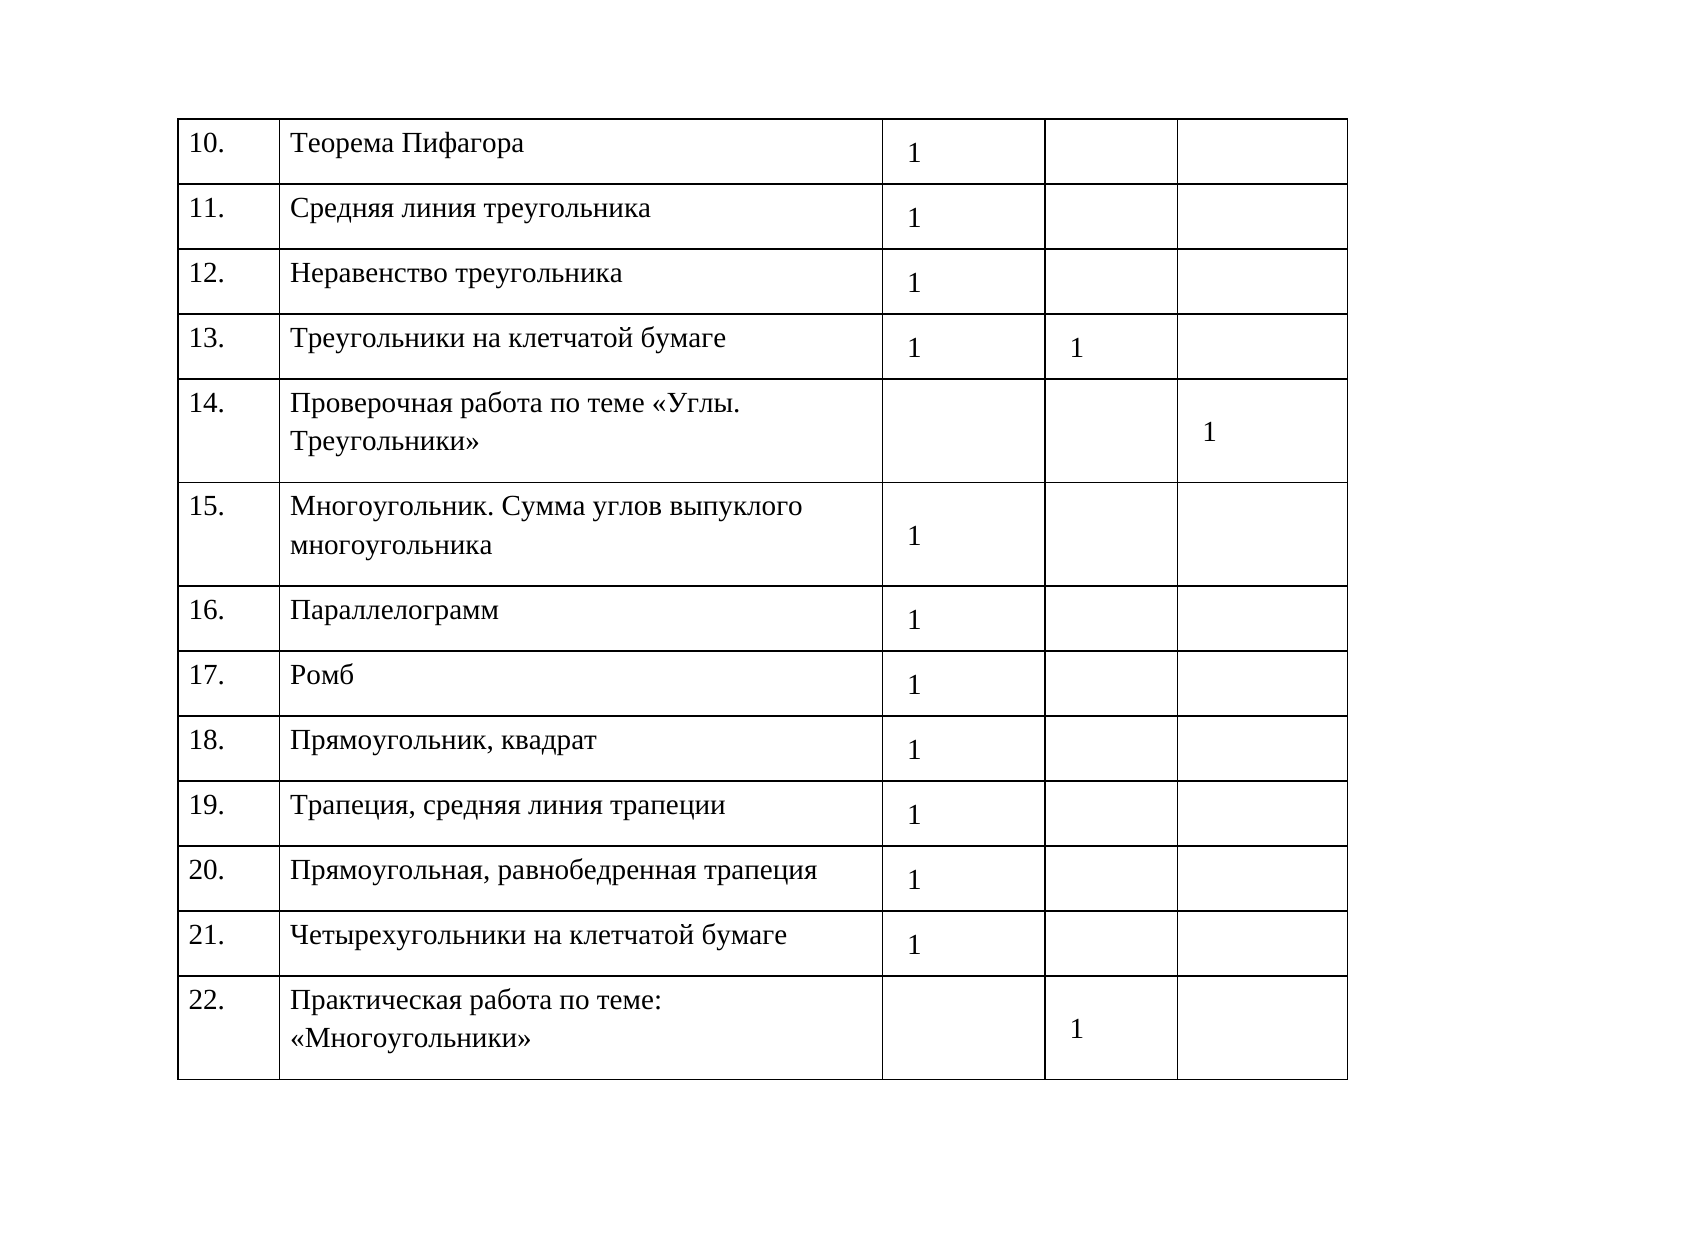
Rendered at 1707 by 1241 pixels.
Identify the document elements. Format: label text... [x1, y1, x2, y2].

table_cell [1046, 120, 1177, 183]
table_cell [1178, 250, 1347, 313]
table_cell [1046, 185, 1177, 248]
table_cell [1046, 847, 1177, 910]
table_cell [883, 977, 1044, 1079]
table_cell Теорема Пифагора [280, 120, 882, 183]
table_cell [1046, 380, 1177, 482]
table_cell Ромб [280, 652, 882, 715]
table_cell 1 [883, 120, 1044, 183]
table_cell 1 [883, 912, 1044, 975]
table_cell 1 [883, 847, 1044, 910]
table_cell [1178, 847, 1347, 910]
table_cell Многоугольник. Сумма углов выпуклого многоугольника [280, 483, 882, 585]
table_cell 22. [179, 977, 279, 1079]
table_cell 16. [179, 587, 279, 650]
table_cell [1178, 315, 1347, 378]
table_cell 18. [179, 717, 279, 780]
table_cell Трапеция, средняя линия трапеции [280, 782, 882, 845]
table_cell Параллелограмм [280, 587, 882, 650]
table_cell 1 [883, 652, 1044, 715]
table_cell 17. [179, 652, 279, 715]
table_cell [1178, 652, 1347, 715]
table_cell 1 [1046, 315, 1177, 378]
table_cell [1178, 185, 1347, 248]
table_cell 1 [883, 250, 1044, 313]
table_cell [1178, 717, 1347, 780]
table_cell [1178, 782, 1347, 845]
table_cell 1 [883, 315, 1044, 378]
table_cell 1 [1046, 977, 1177, 1079]
table_cell Практическая работа по теме: «Многоугольники» [280, 977, 882, 1079]
table_cell 19. [179, 782, 279, 845]
table_cell [1178, 977, 1347, 1079]
table_cell [1046, 717, 1177, 780]
table_cell [1046, 652, 1177, 715]
table_cell 1 [1178, 380, 1347, 482]
table_cell 11. [179, 185, 279, 248]
table_cell [1046, 483, 1177, 585]
table_cell 21. [179, 912, 279, 975]
table_cell Прямоугольник, квадрат [280, 717, 882, 780]
table_cell Проверочная работа по теме «Углы. Треугольники» [280, 380, 882, 482]
table_cell [883, 380, 1044, 482]
table_cell Прямоугольная, равнобедренная трапеция [280, 847, 882, 910]
table_cell [1046, 250, 1177, 313]
table_cell 13. [179, 315, 279, 378]
table_cell 14. [179, 380, 279, 482]
table_cell 1 [883, 185, 1044, 248]
table_cell [1046, 587, 1177, 650]
table_cell 1 [883, 717, 1044, 780]
table_cell Четырехугольники на клетчатой бумаге [280, 912, 882, 975]
table_cell 10. [179, 120, 279, 183]
table_cell 15. [179, 483, 279, 585]
table_cell 1 [883, 483, 1044, 585]
table_cell [1178, 483, 1347, 585]
table_cell 1 [883, 587, 1044, 650]
table_cell [1046, 912, 1177, 975]
table_cell [1046, 782, 1177, 845]
table_cell [1178, 587, 1347, 650]
table_cell Средняя линия треугольника [280, 185, 882, 248]
table_cell [1178, 120, 1347, 183]
table_cell Треугольники на клетчатой бумаге [280, 315, 882, 378]
table_cell [1178, 912, 1347, 975]
table_cell 12. [179, 250, 279, 313]
table_cell 1 [883, 782, 1044, 845]
table_cell Неравенство треугольника [280, 250, 882, 313]
table_cell 20. [179, 847, 279, 910]
